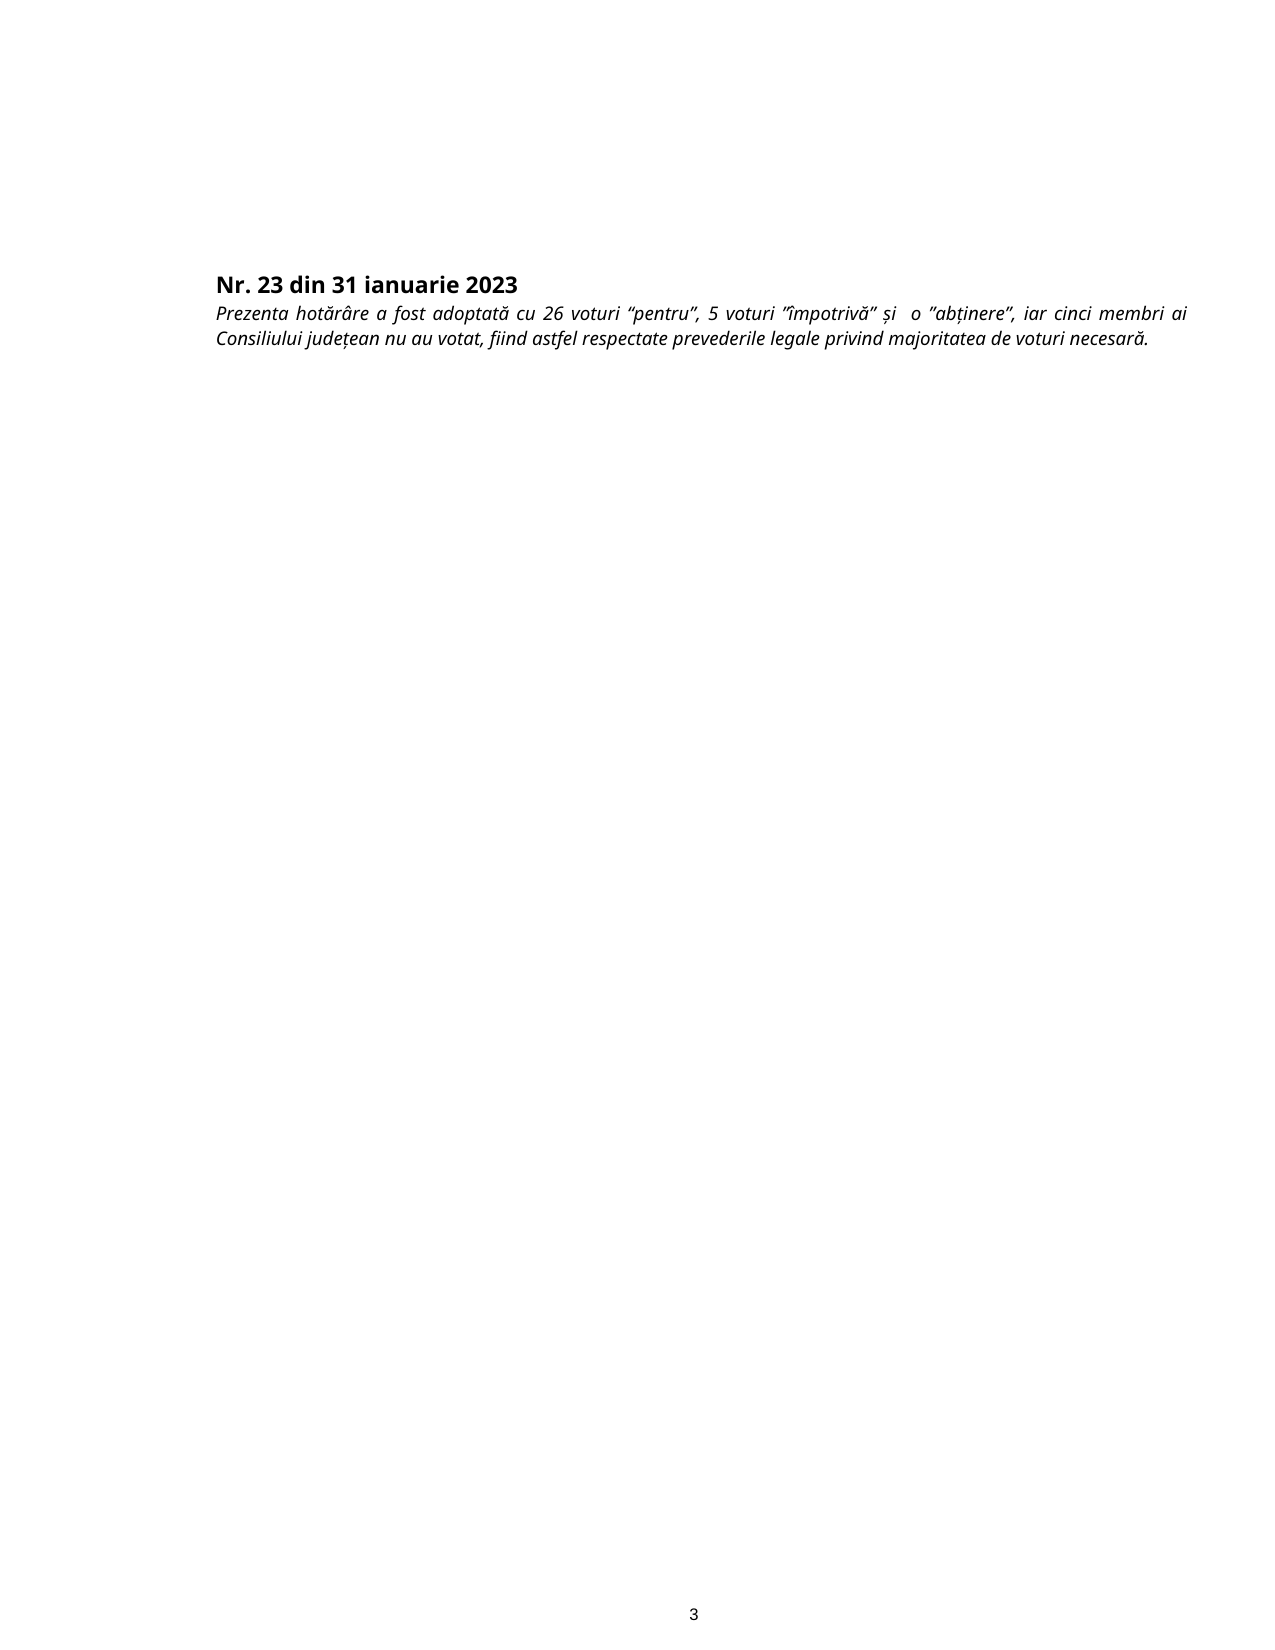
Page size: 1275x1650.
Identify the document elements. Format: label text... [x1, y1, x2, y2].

text Prezenta hotărâre a fost adoptată cu 26 voturi “pentru”, 5 voturi ”împotrivă” și o ”abținere”, iar cinci membri ai Consiliului județean nu au votat, fiind astfel respectate prevederile legale privind majoritatea de voturi necesară. [216, 300, 1191, 351]
text Nr. 23 din 31 ianuarie 2023 [216, 269, 1191, 300]
